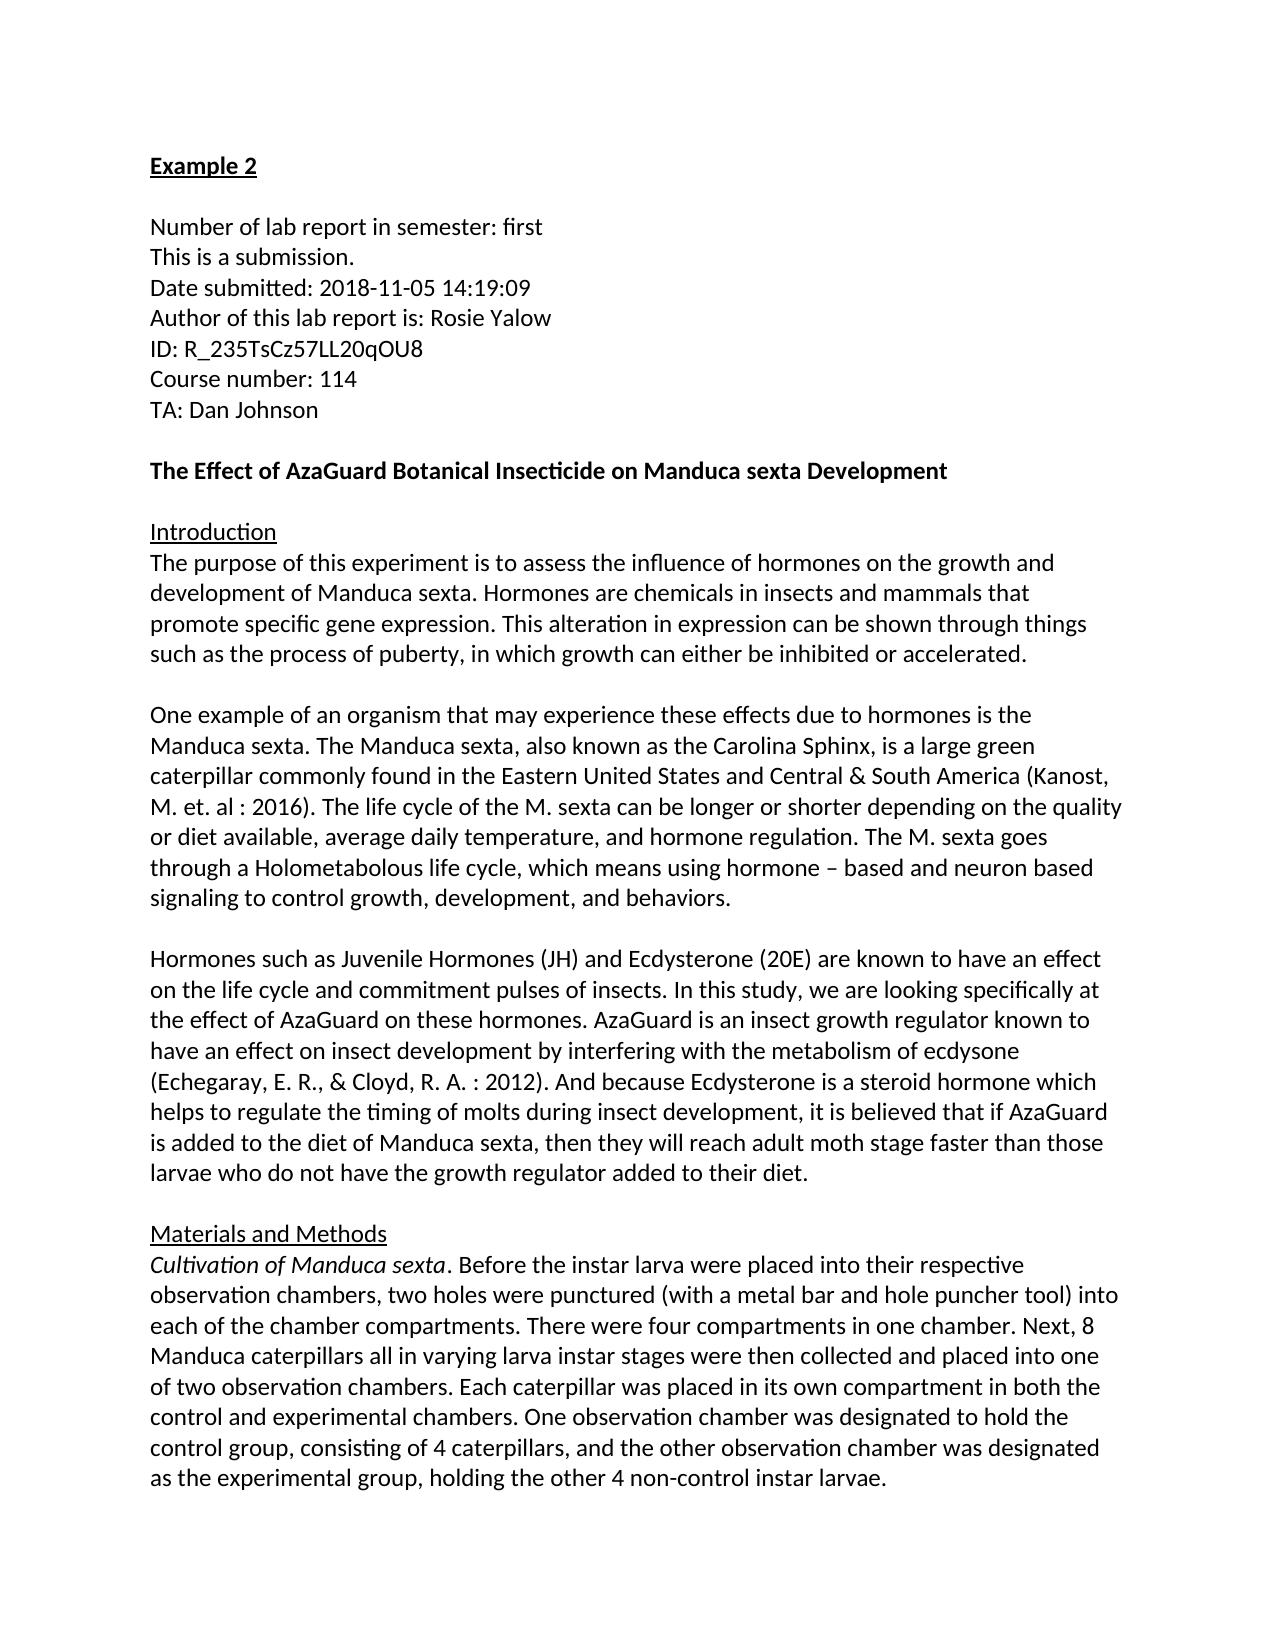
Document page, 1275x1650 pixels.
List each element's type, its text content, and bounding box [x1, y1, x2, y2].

text Hormones such as Juvenile Hormones (JH) and Ecdysterone (20E) are known to have an effect on the life cycle and commitment pulses of insects. In this study, we are looking specifically at the effect of AzaGuard on these hormones. AzaGuard is an insect growth regulator known to have an effect on insect development by interfering with the metabolism of ecdysone (Echegaray, E. R., & Cloyd, R. A. : 2012). And because Ecdysterone is a steroid hormone which helps to regulate the timing of molts during insect development, it is believed that if AzaGuard is added to the diet of Manduca sexta, then they will reach adult moth stage faster than those larvae who do not have the growth regulator added to their diet. [150, 943, 1125, 1188]
text Cultivation of Manduca sexta. Before the instar larva were placed into their respective observation chambers, two holes were punctured (with a metal bar and hole puncher tool) into each of the chamber compartments. There were four compartments in one chamber. Next, 8 Manduca caterpillars all in varying larva instar stages were then collected and placed into one of two observation chambers. Each caterpillar was placed in its own compartment in both the control and experimental chambers. One observation chamber was designated to hold the control group, consisting of 4 caterpillars, and the other observation chamber was designated as the experimental group, holding the other 4 non-control instar larvae. [150, 1249, 1125, 1493]
text ID: R_235TsCz57LL20qOU8 [150, 333, 1125, 364]
text This is a submission. [150, 242, 1125, 272]
text Number of lab report in semester: first [150, 211, 1125, 242]
text Author of this lab report is: Rosie Yalow [150, 303, 1125, 333]
text Introduction [150, 516, 1125, 547]
text One example of an organism that may experience these effects due to hormones is the Manduca sexta. The Manduca sexta, also known as the Carolina Sphinx, is a large green caterpillar commonly found in the Eastern United States and Central & South America (Kanost, M. et. al : 2016). The life cycle of the M. sexta can be longer or shorter depending on the quality or diet available, average daily temperature, and hormone regulation. The M. sexta goes through a Holometabolous life cycle, which means using hormone – based and neuron based signaling to control growth, development, and behaviors. [150, 699, 1125, 913]
text Date submitted: 2018-11-05 14:19:09 [150, 272, 1125, 303]
text Materials and Methods [150, 1218, 1125, 1249]
list Example 2 [150, 150, 1125, 181]
text TA: Dan Johnson [150, 394, 1125, 425]
text The purpose of this experiment is to assess the influence of hormones on the growth and development of Manduca sexta. Hormones are chemicals in insects and mammals that promote specific gene expression. This alteration in expression can be shown through things such as the process of puberty, in which growth can either be inhibited or accelerated. [150, 547, 1125, 669]
text Course number: 114 [150, 364, 1125, 394]
text The Effect of AzaGuard Botanical Insecticide on Manduca sexta Development [150, 455, 1125, 486]
